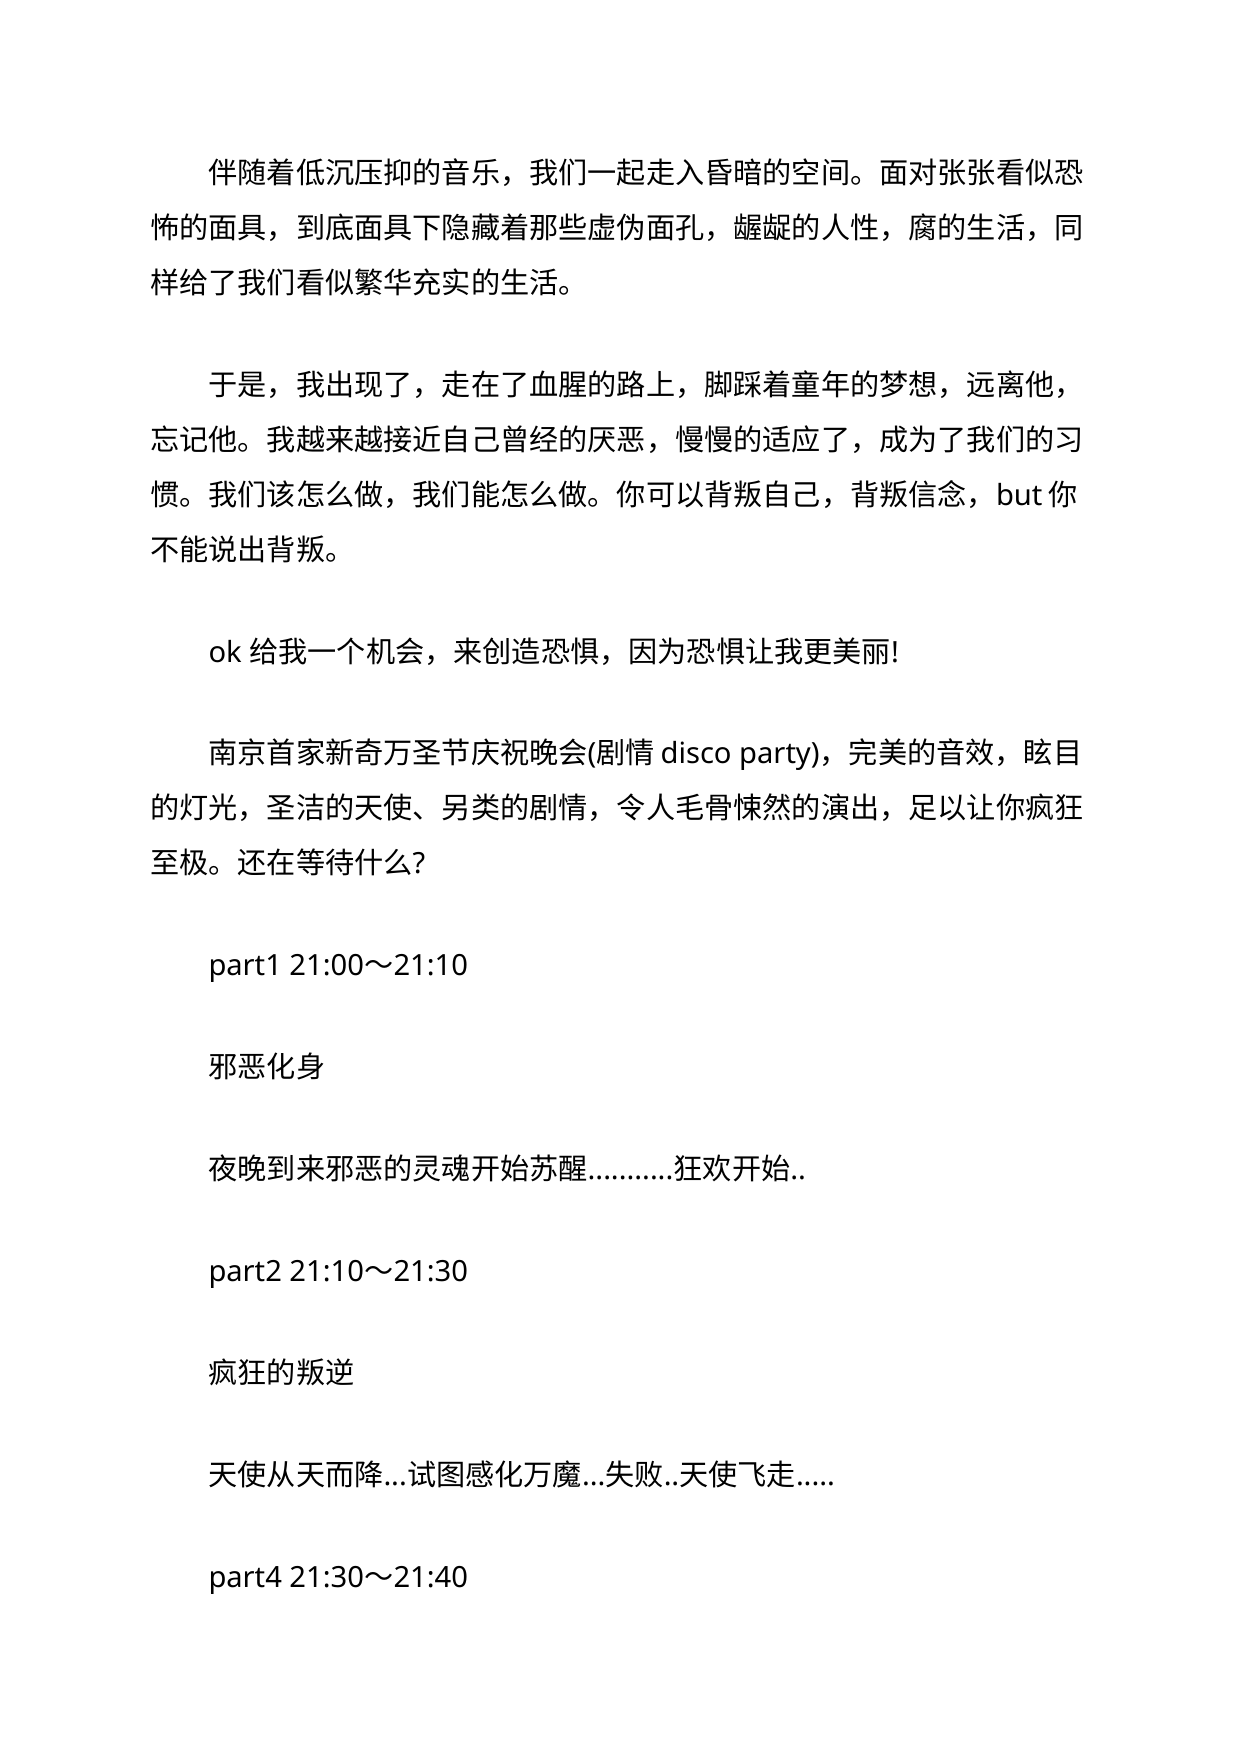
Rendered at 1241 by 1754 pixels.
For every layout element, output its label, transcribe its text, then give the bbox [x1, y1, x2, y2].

text 南京首家新奇万圣节庆祝晚会(剧情disco party)，完美的音效，眩目的灯光，圣洁的天使、另类的剧情，令人毛骨悚然的演出，足以让你疯狂至极。还在等待什么? [150, 730, 1090, 882]
text 伴随着低沉压抑的音乐，我们一起走入昏暗的空间。面对张张看似恐怖的面具，到底面具下隐藏着那些虚伪面孔，龌龊的人性，腐的生活，同样给了我们看似繁华充实的生活。 [150, 150, 1090, 302]
text 天使从天而降...试图感化万魔...失败..天使飞走..... [150, 1451, 1090, 1494]
text 疯狂的叛逆 [150, 1350, 1090, 1392]
text 于是，我出现了，走在了血腥的路上，脚踩着童年的梦想，远离他，忘记他。我越来越接近自己曾经的厌恶，慢慢的适应了，成为了我们的习惯。我们该怎么做，我们能怎么做。你可以背叛自己，背叛信念，but你不能说出背叛。 [150, 362, 1090, 569]
text part4 21:30～21:40 [150, 1553, 1090, 1596]
text 夜晚到来邪恶的灵魂开始苏醒...........狂欢开始.. [150, 1146, 1090, 1188]
text part2 21:10～21:30 [150, 1248, 1090, 1290]
text part1 21:00～21:10 [150, 942, 1090, 984]
text 邪恶化身 [150, 1044, 1090, 1086]
text ok 给我一个机会，来创造恐惧，因为恐惧让我更美丽! [150, 628, 1090, 671]
